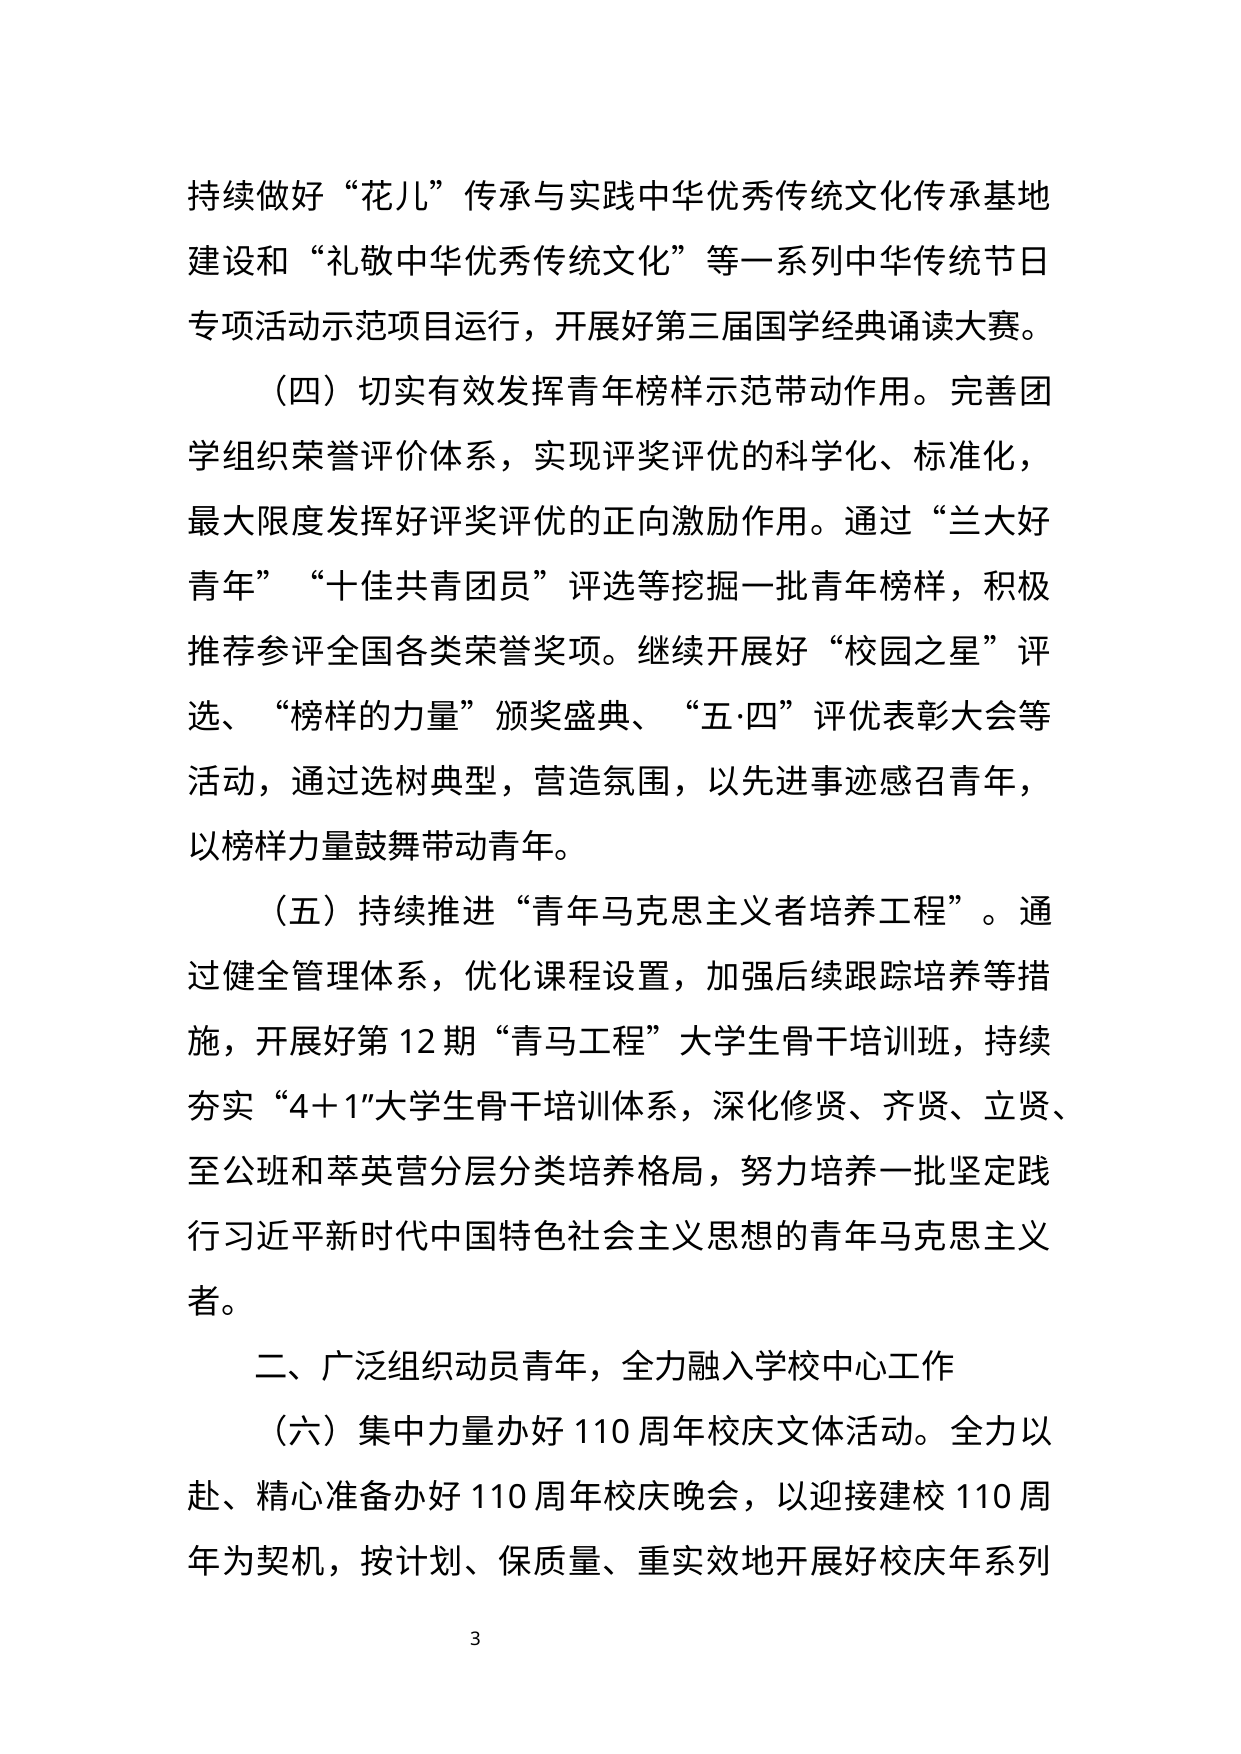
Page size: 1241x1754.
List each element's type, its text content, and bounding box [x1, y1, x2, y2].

text （五）持续推进“青年马克思主义者培养工程”。通过健全管理体系，优化课程设置，加强后续跟踪培养等措施，开展好第12期“青马工程”大学生骨干培训班，持续夯实“4＋1”大学生骨干培训体系，深化修贤、齐贤、立贤、至公班和萃英营分层分类培养格局，努力培养一批坚定践行习近平新时代中国特色社会主义思想的青年马克思主义者。 [187, 877, 1053, 1332]
text （四）切实有效发挥青年榜样示范带动作用。完善团学组织荣誉评价体系，实现评奖评优的科学化、标准化，最大限度发挥好评奖评优的正向激励作用。通过“兰大好青年”“十佳共青团员”评选等挖掘一批青年榜样，积极推荐参评全国各类荣誉奖项。继续开展好“校园之星”评选、“榜样的力量”颁奖盛典、“五·四”评优表彰大会等活动，通过选树典型，营造氛围，以先进事迹感召青年，以榜样力量鼓舞带动青年。 [187, 357, 1053, 877]
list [187, 162, 1053, 357]
text 二、广泛组织动员青年，全力融入学校中心工作 [187, 1332, 1053, 1397]
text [187, 1397, 1053, 1592]
